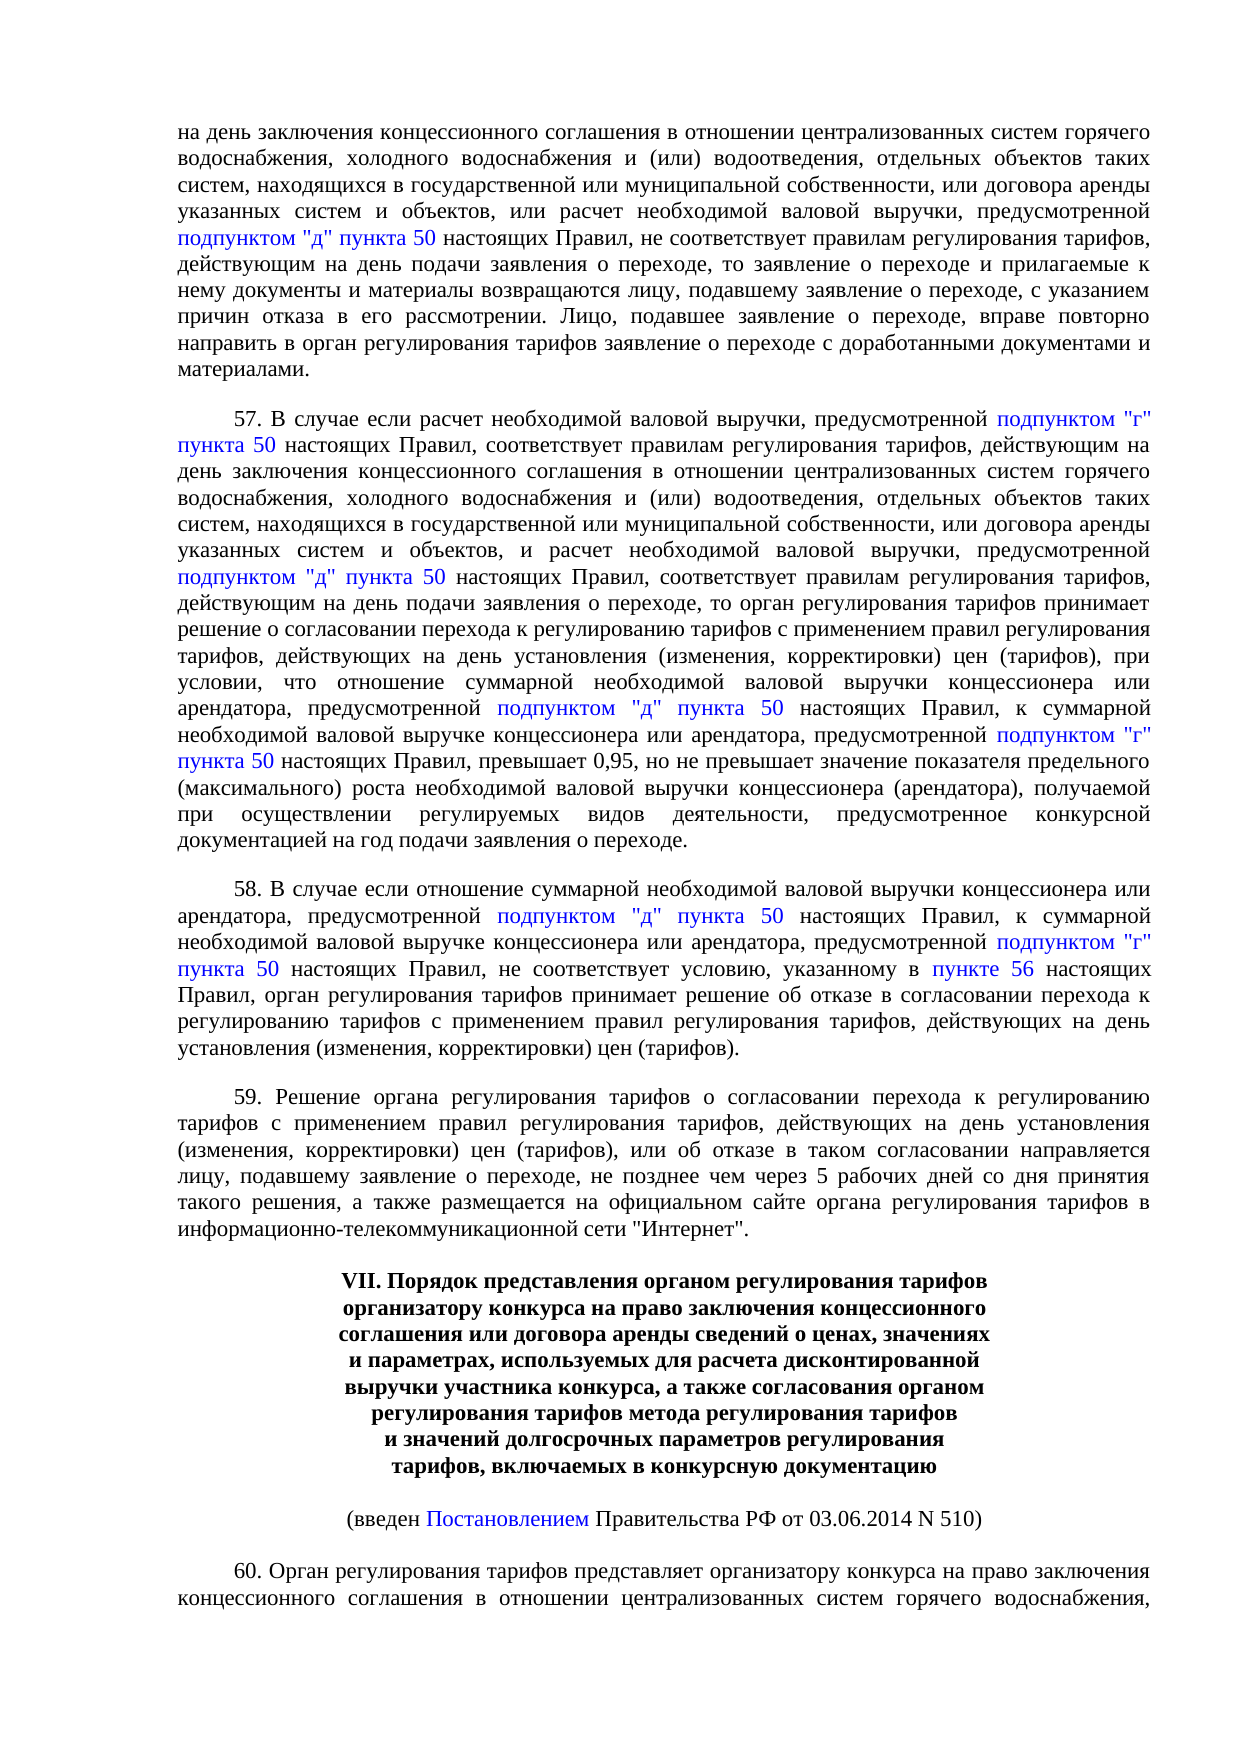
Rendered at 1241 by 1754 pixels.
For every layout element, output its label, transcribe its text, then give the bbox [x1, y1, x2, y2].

text (введен Постановлением Правительства РФ от 03.06.2014 N 510) [177, 1504, 1152, 1531]
title выручки участника конкурса, а также согласования органом [177, 1373, 1152, 1399]
title и параметрах, используемых для расчета дисконтированной [177, 1346, 1152, 1373]
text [177, 118, 1152, 382]
title организатору конкурса на право заключения концессионного [177, 1294, 1152, 1320]
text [177, 1557, 1152, 1610]
text 59. Решение органа регулирования тарифов о согласовании перехода к регулированию тарифов с применением правил регулирования тарифов, действующих на день установления (изменения, корректировки) цен (тарифов), или об отказе в таком согласовании направляется лицу, подавшему заявление о переходе, не позднее чем через 5 рабочих дней со дня принятия такого решения, а также размещается на официальном сайте органа регулирования тарифов в информационно-телекоммуникационной сети "Интернет". [177, 1083, 1152, 1241]
title тарифов, включаемых в конкурсную документацию [177, 1452, 1152, 1478]
title соглашения или договора аренды сведений о ценах, значениях [177, 1320, 1152, 1346]
text 58. В случае если отношение суммарной необходимой валовой выручки концессионера или арендатора, предусмотренной подпунктом "д" пункта 50 настоящих Правил, к суммарной необходимой валовой выручке концессионера или арендатора, предусмотренной подпунктом "г" пункта 50 настоящих Правил, не соответствует условию, указанному в пункте 56 настоящих Правил, орган регулирования тарифов принимает решение об отказе в согласовании перехода к регулированию тарифов с применением правил регулирования тарифов, действующих на день установления (изменения, корректировки) цен (тарифов). [177, 876, 1152, 1060]
title и значений долгосрочных параметров регулирования [177, 1426, 1152, 1452]
text 57. В случае если расчет необходимой валовой выручки, предусмотренной подпунктом "г" пункта 50 настоящих Правил, соответствует правилам регулирования тарифов, действующим на день заключения концессионного соглашения в отношении централизованных систем горячего водоснабжения, холодного водоснабжения и (или) водоотведения, отдельных объектов таких систем, находящихся в государственной или муниципальной собственности, или договора аренды указанных систем и объектов, и расчет необходимой валовой выручки, предусмотренной подпунктом "д" пункта 50 настоящих Правил, соответствует правилам регулирования тарифов, действующим на день подачи заявления о переходе, то орган регулирования тарифов принимает решение о согласовании перехода к регулированию тарифов с применением правил регулирования тарифов, действующих на день установления (изменения, корректировки) цен (тарифов), при условии, что отношение суммарной необходимой валовой выручки концессионера или арендатора, предусмотренной подпунктом "д" пункта 50 настоящих Правил, к суммарной необходимой валовой выручке концессионера или арендатора, предусмотренной подпунктом "г" пункта 50 настоящих Правил, превышает 0,95, но не превышает значение показателя предельного (максимального) роста необходимой валовой выручки концессионера (арендатора), получаемой при осуществлении регулируемых видов деятельности, предусмотренное конкурсной документацией на год подачи заявления о переходе. [177, 404, 1152, 853]
title VII. Порядок представления органом регулирования тарифов [177, 1267, 1152, 1294]
title регулирования тарифов метода регулирования тарифов [177, 1399, 1152, 1426]
